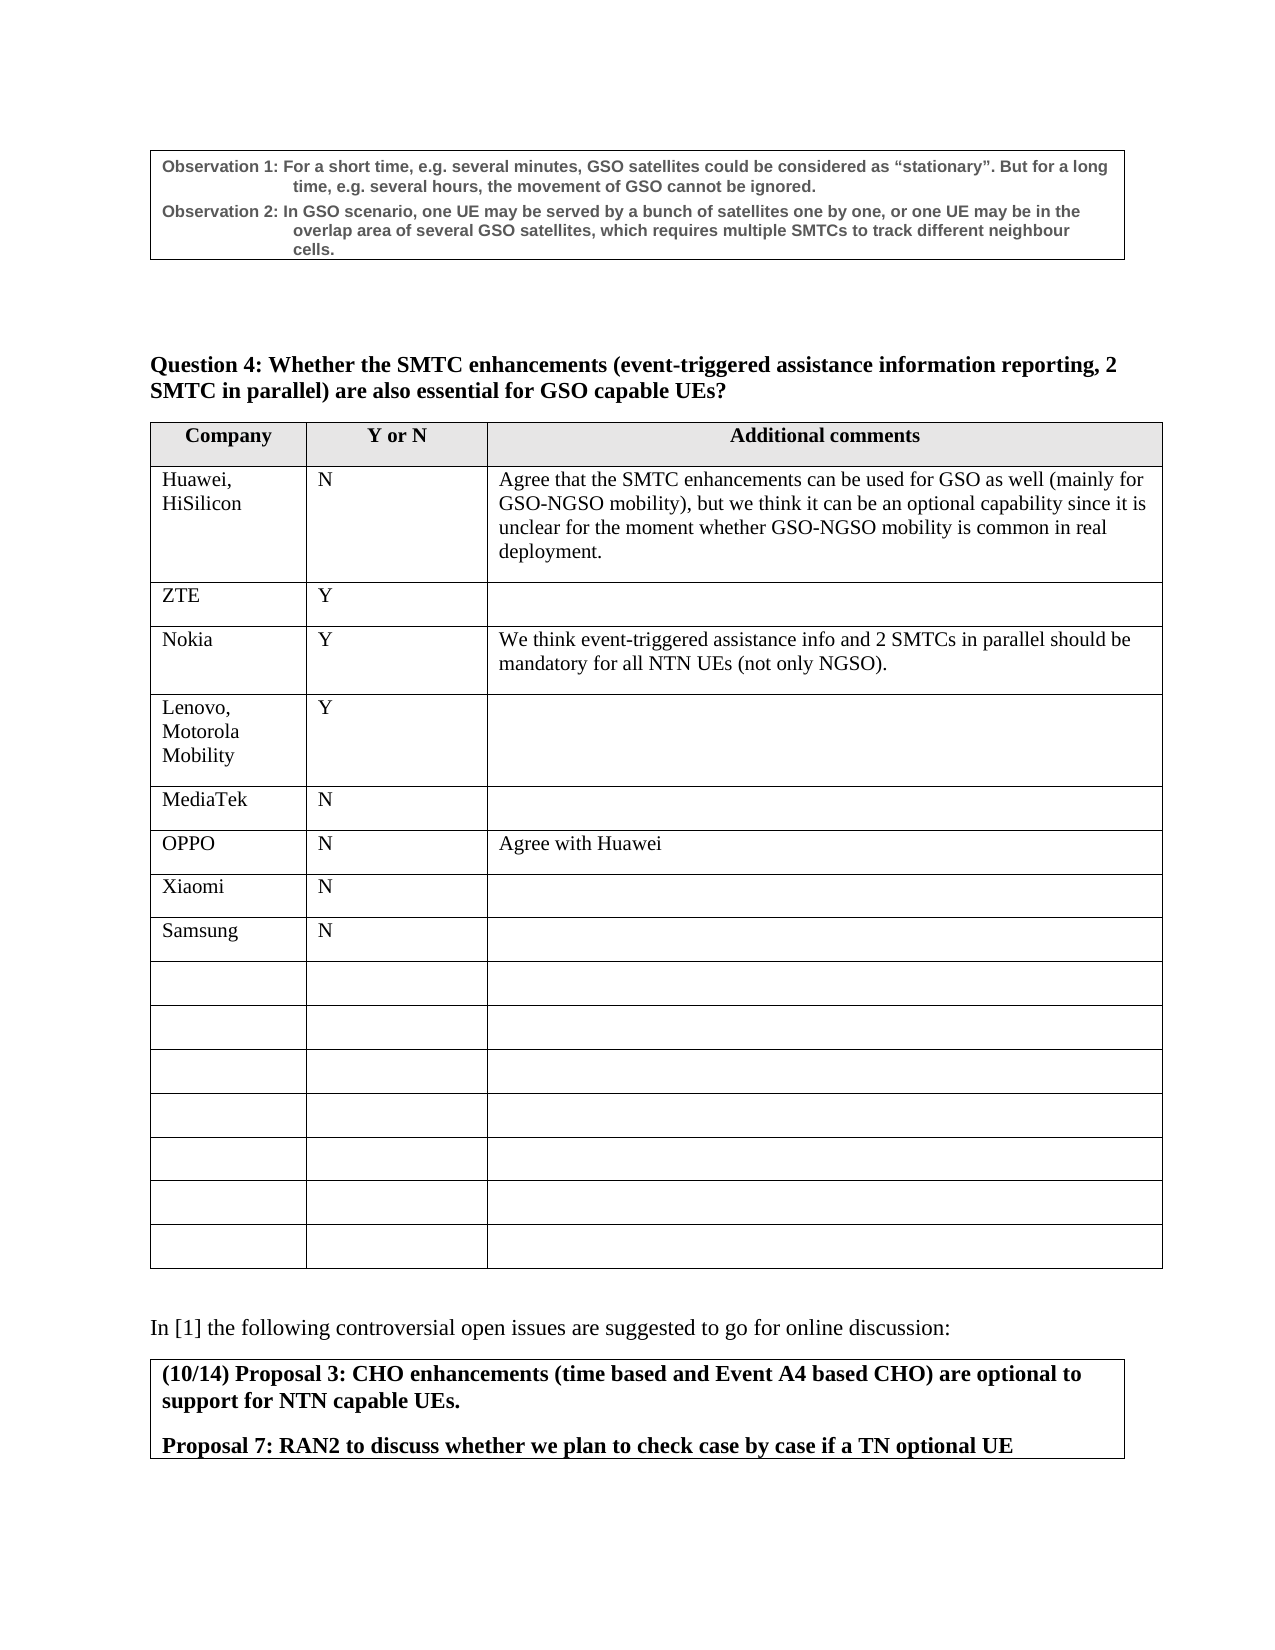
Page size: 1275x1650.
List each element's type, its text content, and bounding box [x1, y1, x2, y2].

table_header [151, 1360, 1124, 1458]
table_cell [151, 1094, 306, 1137]
table_cell [151, 962, 306, 1005]
table_cell [488, 1138, 1162, 1180]
table_cell [307, 1138, 487, 1180]
table_cell N [307, 918, 487, 961]
table_cell [307, 1225, 487, 1268]
table_cell [151, 1181, 306, 1224]
table_cell [488, 1094, 1162, 1137]
table_cell [488, 1225, 1162, 1268]
table_cell [488, 962, 1162, 1005]
table_header Additional comments [488, 423, 1162, 466]
table_cell [307, 1094, 487, 1137]
table_cell [488, 1050, 1162, 1093]
table_cell MediaTek [151, 787, 306, 829]
table_cell Huawei, HiSilicon [151, 467, 306, 582]
table_cell [151, 1225, 306, 1268]
table_cell [151, 1006, 306, 1049]
table_cell [307, 962, 487, 1005]
table_cell Samsung [151, 918, 306, 961]
table_header Observation 1: For a short time, e.g. several minutes, GSO satellites could be considered as “stationary”. But for a long time, e.g. several hours, the movement of GSO cannot be ignored. Observation 2: In GSO scenario, one UE may be served by a bunch of satellites one by one, or one UE may be in the overlap area of several GSO satellites, which requires multiple SMTCs to track different neighbour cells. [151, 151, 1124, 259]
table_cell [488, 695, 1162, 786]
table_cell Nokia [151, 627, 306, 694]
table_cell [488, 583, 1162, 626]
table_cell Agree that the SMTC enhancements can be used for GSO as well (mainly for GSO-NGSO mobility), but we think it can be an optional capability since it is unclear for the moment whether GSO-NGSO mobility is common in real deployment. [488, 467, 1162, 582]
table_cell [488, 875, 1162, 917]
table_cell ZTE [151, 583, 306, 626]
table_cell Xiaomi [151, 875, 306, 917]
table_cell [488, 1006, 1162, 1049]
table_cell [151, 1050, 306, 1093]
table_header Company [151, 423, 306, 466]
table_cell Agree with Huawei [488, 831, 1162, 873]
table_cell N [307, 875, 487, 917]
table_cell N [307, 467, 487, 582]
table_cell Lenovo, Motorola Mobility [151, 695, 306, 786]
table_cell [307, 1050, 487, 1093]
table_cell OPPO [151, 831, 306, 873]
table_cell [488, 918, 1162, 961]
table_cell [488, 1181, 1162, 1224]
table_cell Y [307, 583, 487, 626]
table_header Y or N [307, 423, 487, 466]
table_cell [307, 1181, 487, 1224]
table_cell N [307, 787, 487, 829]
text Question 4: Whether the SMTC enhancements (event-triggered assistance information reporting, 2 SMTC in parallel) are also essential for GSO capable UEs? [150, 351, 1125, 403]
table_cell N [307, 831, 487, 873]
table_cell Y [307, 627, 487, 694]
table_cell [307, 1006, 487, 1049]
table_cell [488, 787, 1162, 829]
table_cell Y [307, 695, 487, 786]
text In [1] the following controversial open issues are suggested to go for online discussion: [150, 1314, 1125, 1341]
table_cell We think event-triggered assistance info and 2 SMTCs in parallel should be mandatory for all NTN UEs (not only NGSO). [488, 627, 1162, 694]
table_cell [151, 1138, 306, 1180]
